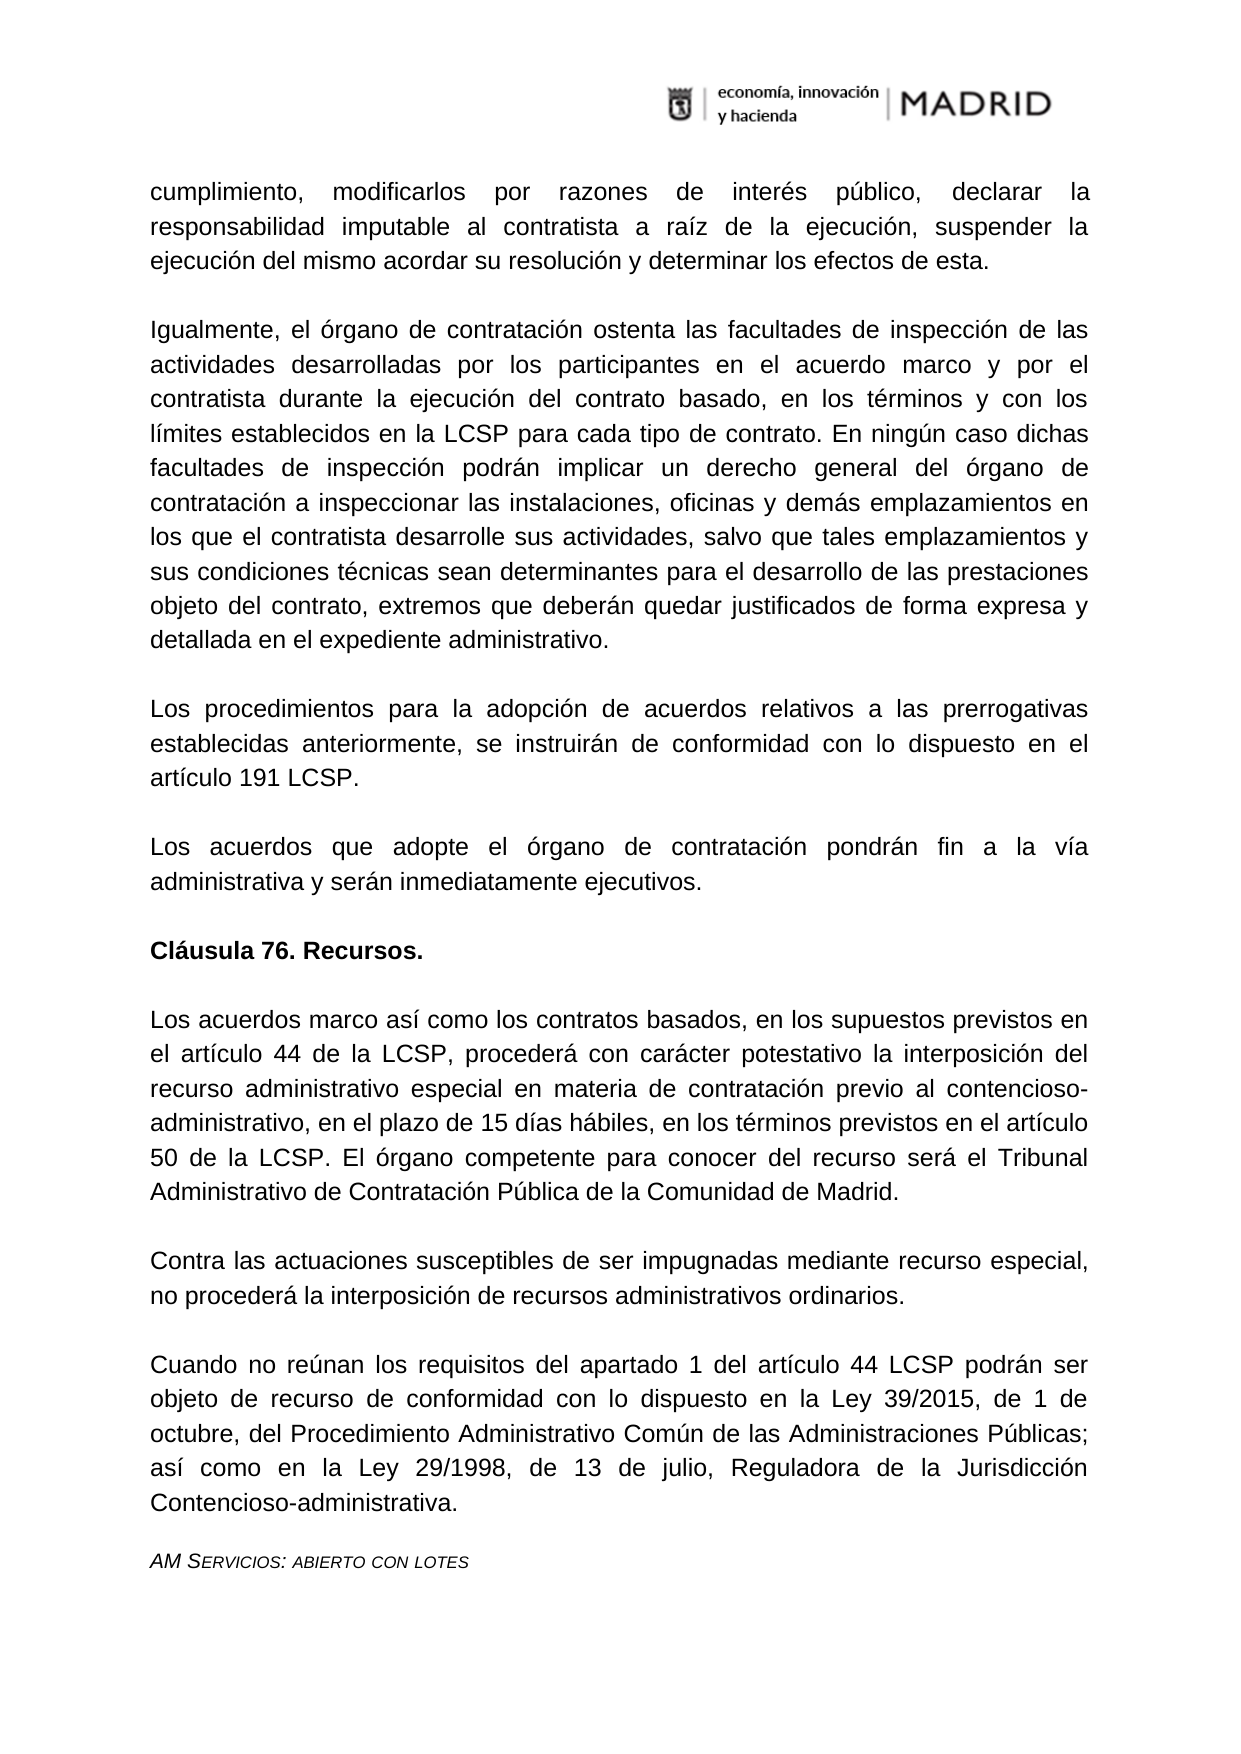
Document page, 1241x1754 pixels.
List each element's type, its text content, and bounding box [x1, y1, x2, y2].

picture [647, 75, 1068, 142]
text Contra las actuaciones susceptibles de ser impugnadas mediante recurso especial, no procederá la interposición de recursos administrativos ordinarios. [150, 1246, 1090, 1309]
text Cuando no reúnan los requisitos del apartado 1 del artículo 44 LCSP podrán ser objeto de recurso de conformidad con lo dispuesto en la Ley 39/2015, de 1 de octubre, del Procedimiento Administrativo Común de las Administraciones Públicas; así como en la Ley 29/1998, de 13 de julio, Reguladora de la Jurisdicción Contencioso-administrativa. [150, 1349, 1090, 1516]
text Los procedimientos para la adopción de acuerdos relativos a las prerrogativas establecidas anteriormente, se instruirán de conformidad con lo dispuesto en el artículo 191 LCSP. [150, 694, 1090, 792]
text Los acuerdos marco así como los contratos basados, en los supuestos previstos en el artículo 44 de la LCSP, procederá con carácter potestativo la interposición del recurso administrativo especial en materia de contratación previo al contencioso-administrativo, en el plazo de 15 días hábiles, en los términos previstos en el artículo 50 de la LCSP. El órgano competente para conocer del recurso será el Tribunal Administrativo de Contratación Pública de la Comunidad de Madrid. [150, 1005, 1090, 1206]
subtitle Cláusula 76. Recursos. [150, 936, 1090, 964]
text Los acuerdos que adopte el órgano de contratación pondrán fin a la vía administrativa y serán inmediatamente ejecutivos. [150, 832, 1090, 896]
text Igualmente, el órgano de contratación ostenta las facultades de inspección de las actividades desarrolladas por los participantes en el acuerdo marco y por el contratista durante la ejecución del contrato basado, en los términos y con los límites establecidos en la LCSP para cada tipo de contrato. En ningún caso dichas facultades de inspección podrán implicar un derecho general del órgano de contratación a inspeccionar las instalaciones, oficinas y demás emplazamientos en los que el contratista desarrolle sus actividades, salvo que tales emplazamientos y sus condiciones técnicas sean determinantes para el desarrollo de las prestaciones objeto del contrato, extremos que deberán quedar justificados de forma expresa y detallada en el expediente administrativo. [150, 315, 1090, 654]
